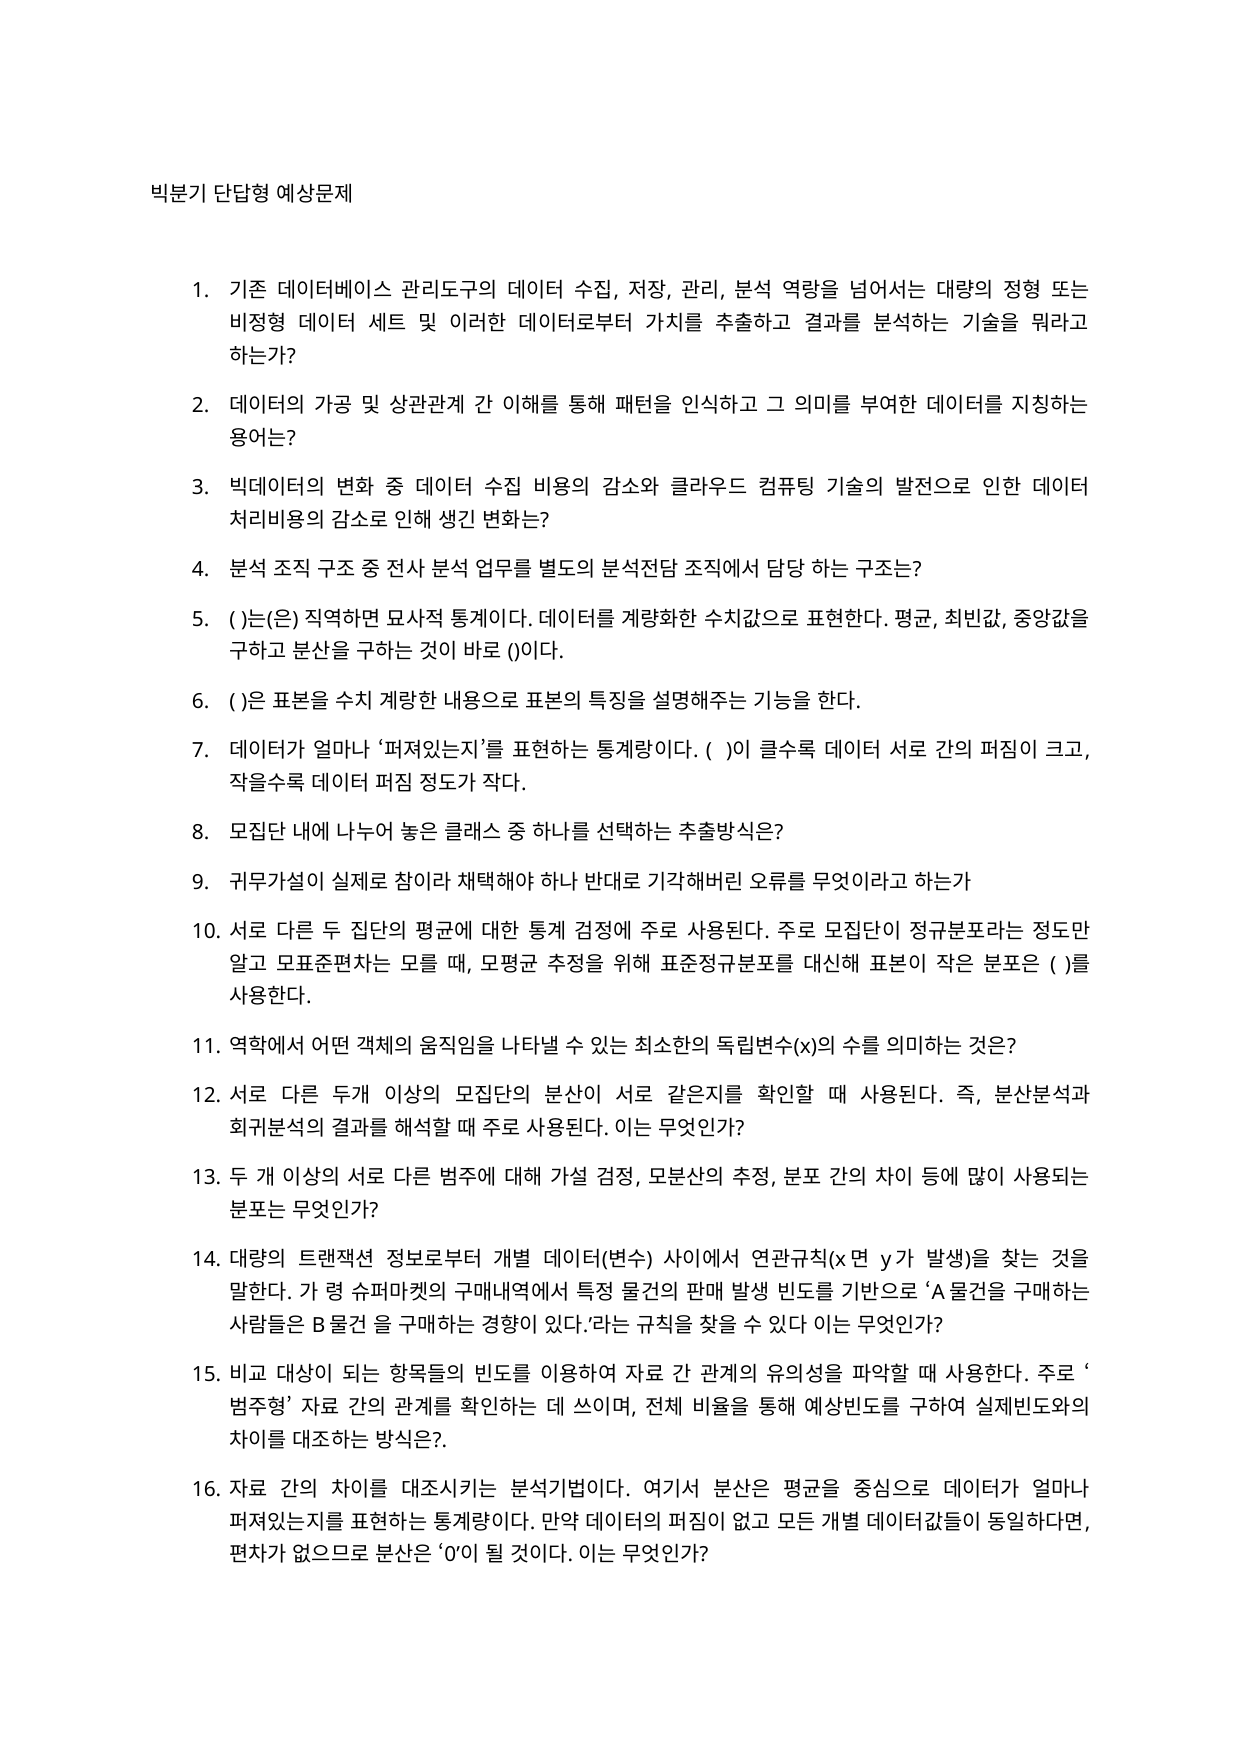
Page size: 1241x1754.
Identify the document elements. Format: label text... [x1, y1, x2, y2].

list 비교 대상이 되는 항목들의 빈도를 이용하여 자료 간 관계의 유의성을 파악할 때 사용한다. 주로 ‘범주형’ 자료 간의 관계를 확인하는 데 쓰이며, 전체 비율을 통해 예상빈도를 구하여 실제빈도와의 차이를 대조하는 방식은?. [192, 1357, 1090, 1453]
list 귀무가설이 실제로 참이라 채택해야 하나 반대로 기각해버린 오류를 무엇이라고 하는가 [192, 865, 1090, 895]
list 서로 다른 두 집단의 평균에 대한 통계 검정에 주로 사용된다. 주로 모집단이 정규분포라는 정도만 알고 모표준편차는 모를 때, 모평균 추정을 위해 표준정규분포를 대신해 표본이 작은 분포은 ( )를 사용한다. [192, 914, 1090, 1010]
list 기존 데이터베이스 관리도구의 데이터 수집, 저장, 관리, 분석 역랑을 넘어서는 대량의 정형 또는 비정형 데이터 세트 및 이러한 데이터로부터 가치를 추출하고 결과를 분석하는 기술을 뭐라고 하는가? [192, 274, 1090, 369]
list 분석 조직 구조 중 전사 분석 업무를 별도의 분석전담 조직에서 담당 하는 구조는? [192, 553, 1090, 583]
list 두 개 이상의 서로 다른 범주에 대해 가설 검정, 모분산의 추정, 분포 간의 차이 등에 많이 사용되는 분포는 무엇인가? [192, 1161, 1090, 1223]
list 모집단 내에 나누어 놓은 클래스 중 하나를 선택하는 추출방식은? [192, 816, 1090, 846]
list 역학에서 어떤 객체의 움직임을 나타낼 수 있는 최소한의 독립변수(x)의 수를 의미하는 것은? [192, 1029, 1090, 1059]
list 자료 간의 차이를 대조시키는 분석기법이다. 여기서 분산은 평균을 중심으로 데이터가 얼마나 퍼져있는지를 표현하는 통계량이다. 만약 데이터의 퍼짐이 없고 모든 개별 데이터값들이 동일하다면, 편차가 없으므로 분산은 ‘0’이 될 것이다. 이는 무엇인가? [192, 1472, 1090, 1568]
list ( )은 표본을 수치 계랑한 내용으로 표본의 특징을 설명해주는 기능을 한다. [192, 684, 1090, 714]
list 빅데이터의 변화 중 데이터 수집 비용의 감소와 클라우드 컴퓨팅 기술의 발전으로 인한 데이터 처리비용의 감소로 인해 생긴 변화는? [192, 471, 1090, 533]
list 서로 다른 두개 이상의 모집단의 분산이 서로 같은지를 확인할 때 사용된다. 즉, 분산분석과 회귀분석의 결과를 해석할 때 주로 사용된다. 이는 무엇인가? [192, 1078, 1090, 1141]
text 빅분기 단답형 예상문제 [150, 177, 1090, 207]
list 데이터의 가공 및 상관관계 간 이해를 통해 패턴을 인식하고 그 의미를 부여한 데이터를 지칭하는 용어는? [192, 388, 1090, 451]
list ( )는(은) 직역하면 묘사적 통계이다. 데이터를 계량화한 수치값으로 표현한다. 평균, 최빈값, 중앙값을 구하고 분산을 구하는 것이 바로 ()이다. [192, 602, 1090, 665]
list 대량의 트랜잭션 정보로부터 개별 데이터(변수) 사이에서 연관규칙(x면 y가 발생)을 찾는 것을 말한다. 가 령 슈퍼마켓의 구매내역에서 특정 물건의 판매 발생 빈도를 기반으로 ‘A물건을 구매하는 사람들은 B물건 을 구매하는 경향이 있다.’라는 규칙을 찾을 수 있다 이는 무엇인가? [192, 1243, 1090, 1338]
list 데이터가 얼마나 ‘퍼져있는지’를 표현하는 통계랑이다. ( )이 클수록 데이터 서로 간의 퍼짐이 크고, 작을수록 데이터 퍼짐 정도가 작다. [192, 733, 1090, 796]
